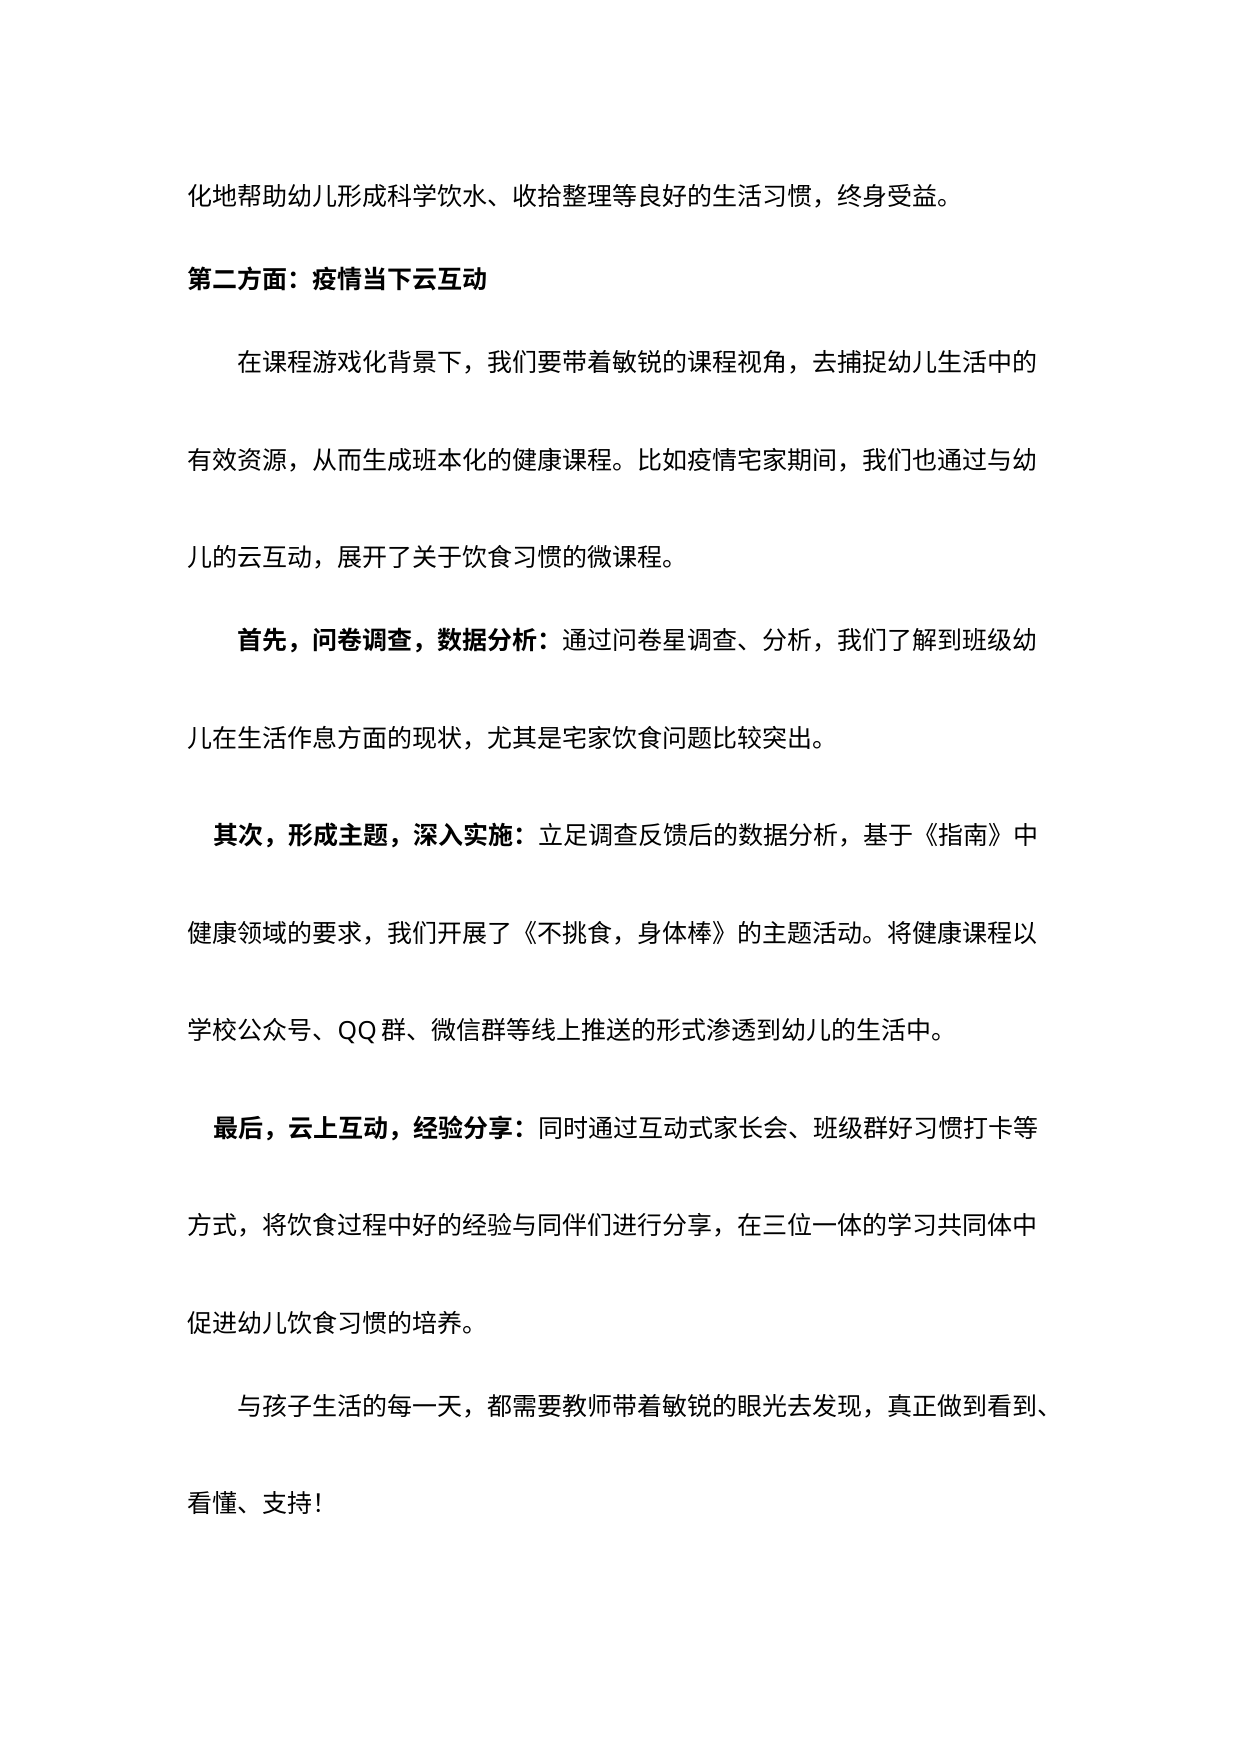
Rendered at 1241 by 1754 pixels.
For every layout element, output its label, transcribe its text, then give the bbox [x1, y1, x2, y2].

list 第二方面：疫情当下云互动 [187, 245, 1053, 310]
text 与孩子生活的每一天，都需要教师带着敏锐的眼光去发现，真正做到看到、看懂、支持！ [187, 1372, 1053, 1534]
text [187, 162, 1053, 227]
text 在课程游戏化背景下，我们要带着敏锐的课程视角，去捕捉幼儿生活中的有效资源，从而生成班本化的健康课程。比如疫情宅家期间，我们也通过与幼儿的云互动，展开了关于饮食习惯的微课程。 [187, 328, 1053, 588]
text 首先，问卷调查，数据分析：通过问卷星调查、分析，我们了解到班级幼儿在生活作息方面的现状，尤其是宅家饮食问题比较突出。 其次，形成主题，深入实施：立足调查反馈后的数据分析，基于《指南》中健康领域的要求，我们开展了《不挑食，身体棒》的主题活动。将健康课程以学校公众号、QQ群、微信群等线上推送的形式渗透到幼儿的生活中。 最后，云上互动，经验分享：同时通过互动式家长会、班级群好习惯打卡等方式，将饮食过程中好的经验与同伴们进行分享，在三位一体的学习共同体中促进幼儿饮食习惯的培养。 [187, 606, 1053, 1354]
